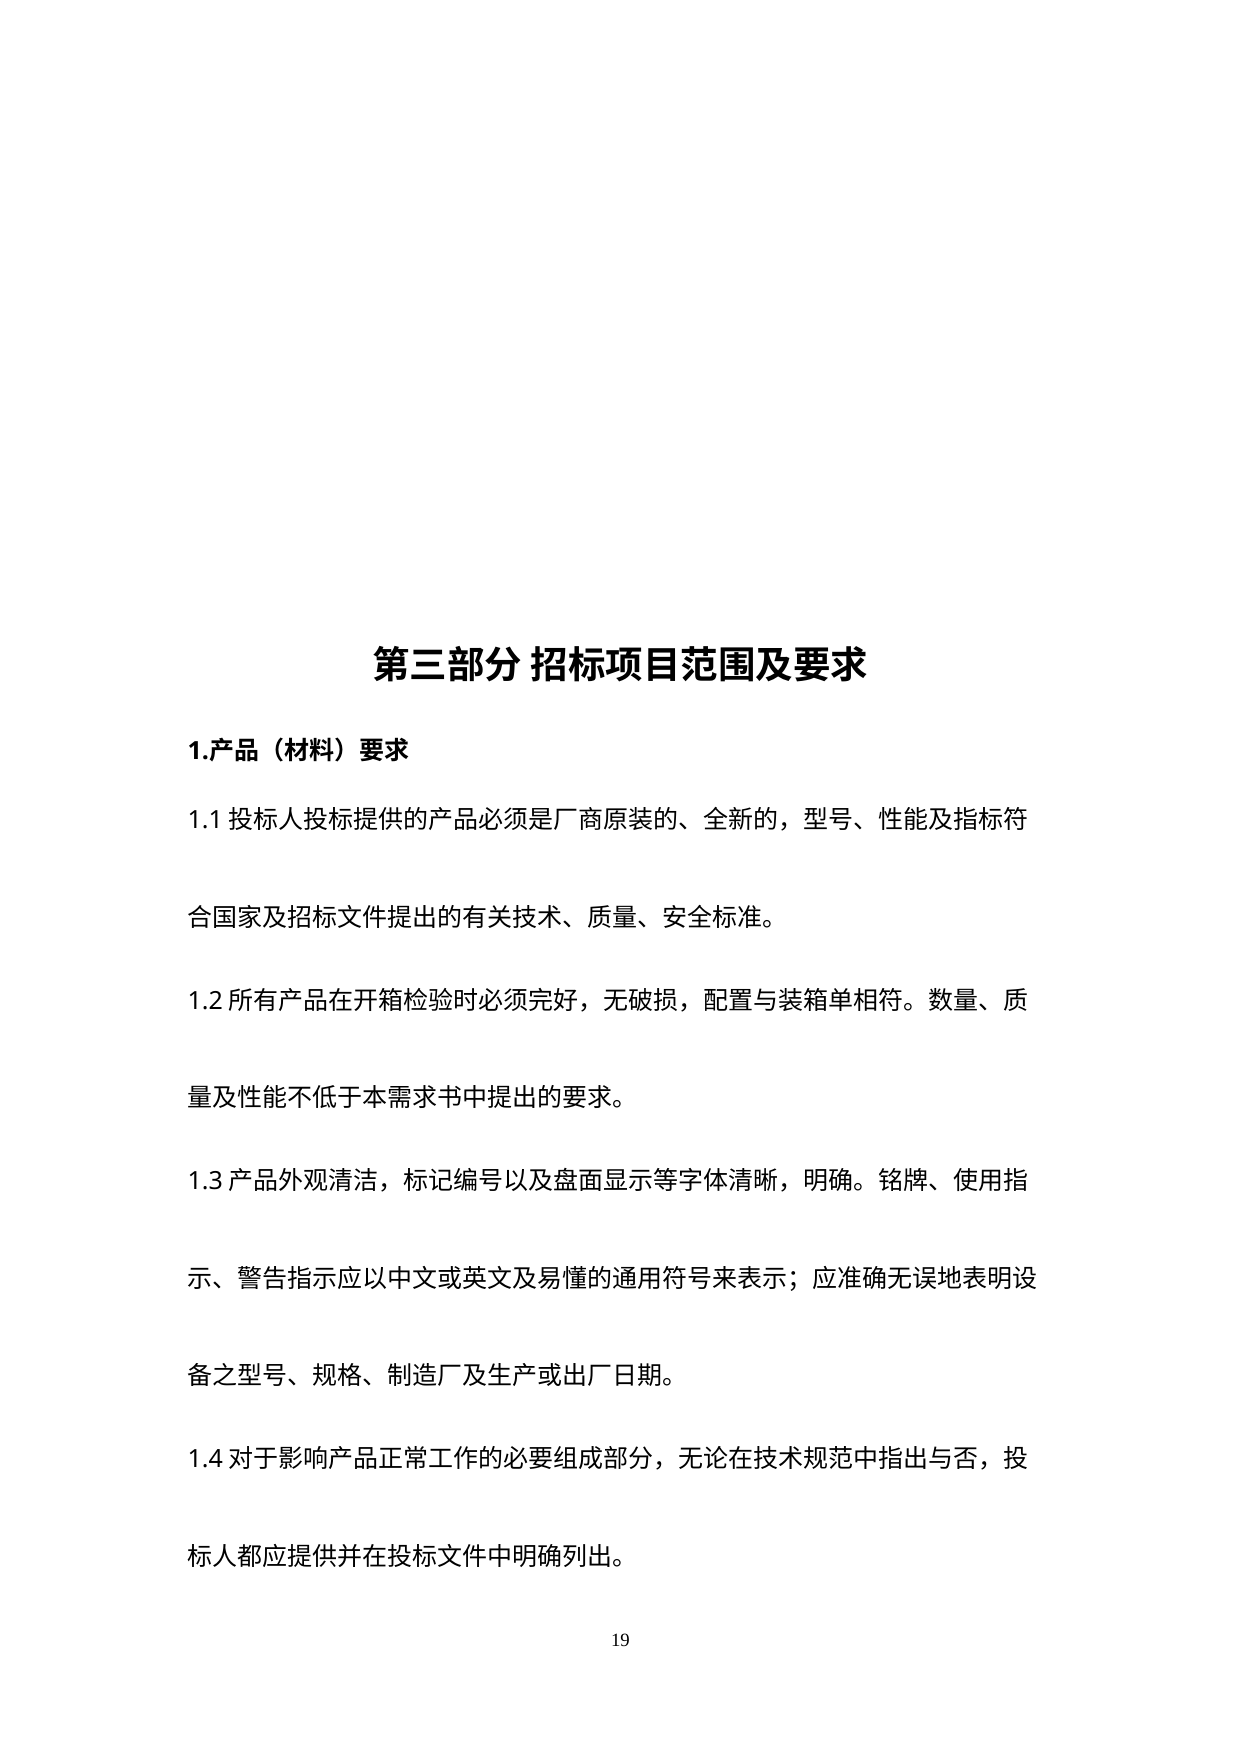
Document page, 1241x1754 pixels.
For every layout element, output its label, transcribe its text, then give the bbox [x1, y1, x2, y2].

text 1.4对于影响产品正常工作的必要组成部分，无论在技术规范中指出与否，投标人都应提供并在投标文件中明确列出。 [187, 1424, 1053, 1587]
text 1.产品（材料）要求 [187, 731, 1053, 767]
text 1.3产品外观清洁，标记编号以及盘面显示等字体清晰，明确。铭牌、使用指示、警告指示应以中文或英文及易懂的通用符号来表示；应准确无误地表明设备之型号、规格、制造厂及生产或出厂日期。 [187, 1146, 1053, 1406]
text 1.1投标人投标提供的产品必须是厂商原装的、全新的，型号、性能及指标符合国家及招标文件提出的有关技术、质量、安全标准。 [187, 785, 1053, 948]
text 第三部分 招标项目范围及要求 [187, 643, 1053, 687]
text 1.2所有产品在开箱检验时必须完好，无破损，配置与装箱单相符。数量、质量及性能不低于本需求书中提出的要求。 [187, 966, 1053, 1128]
